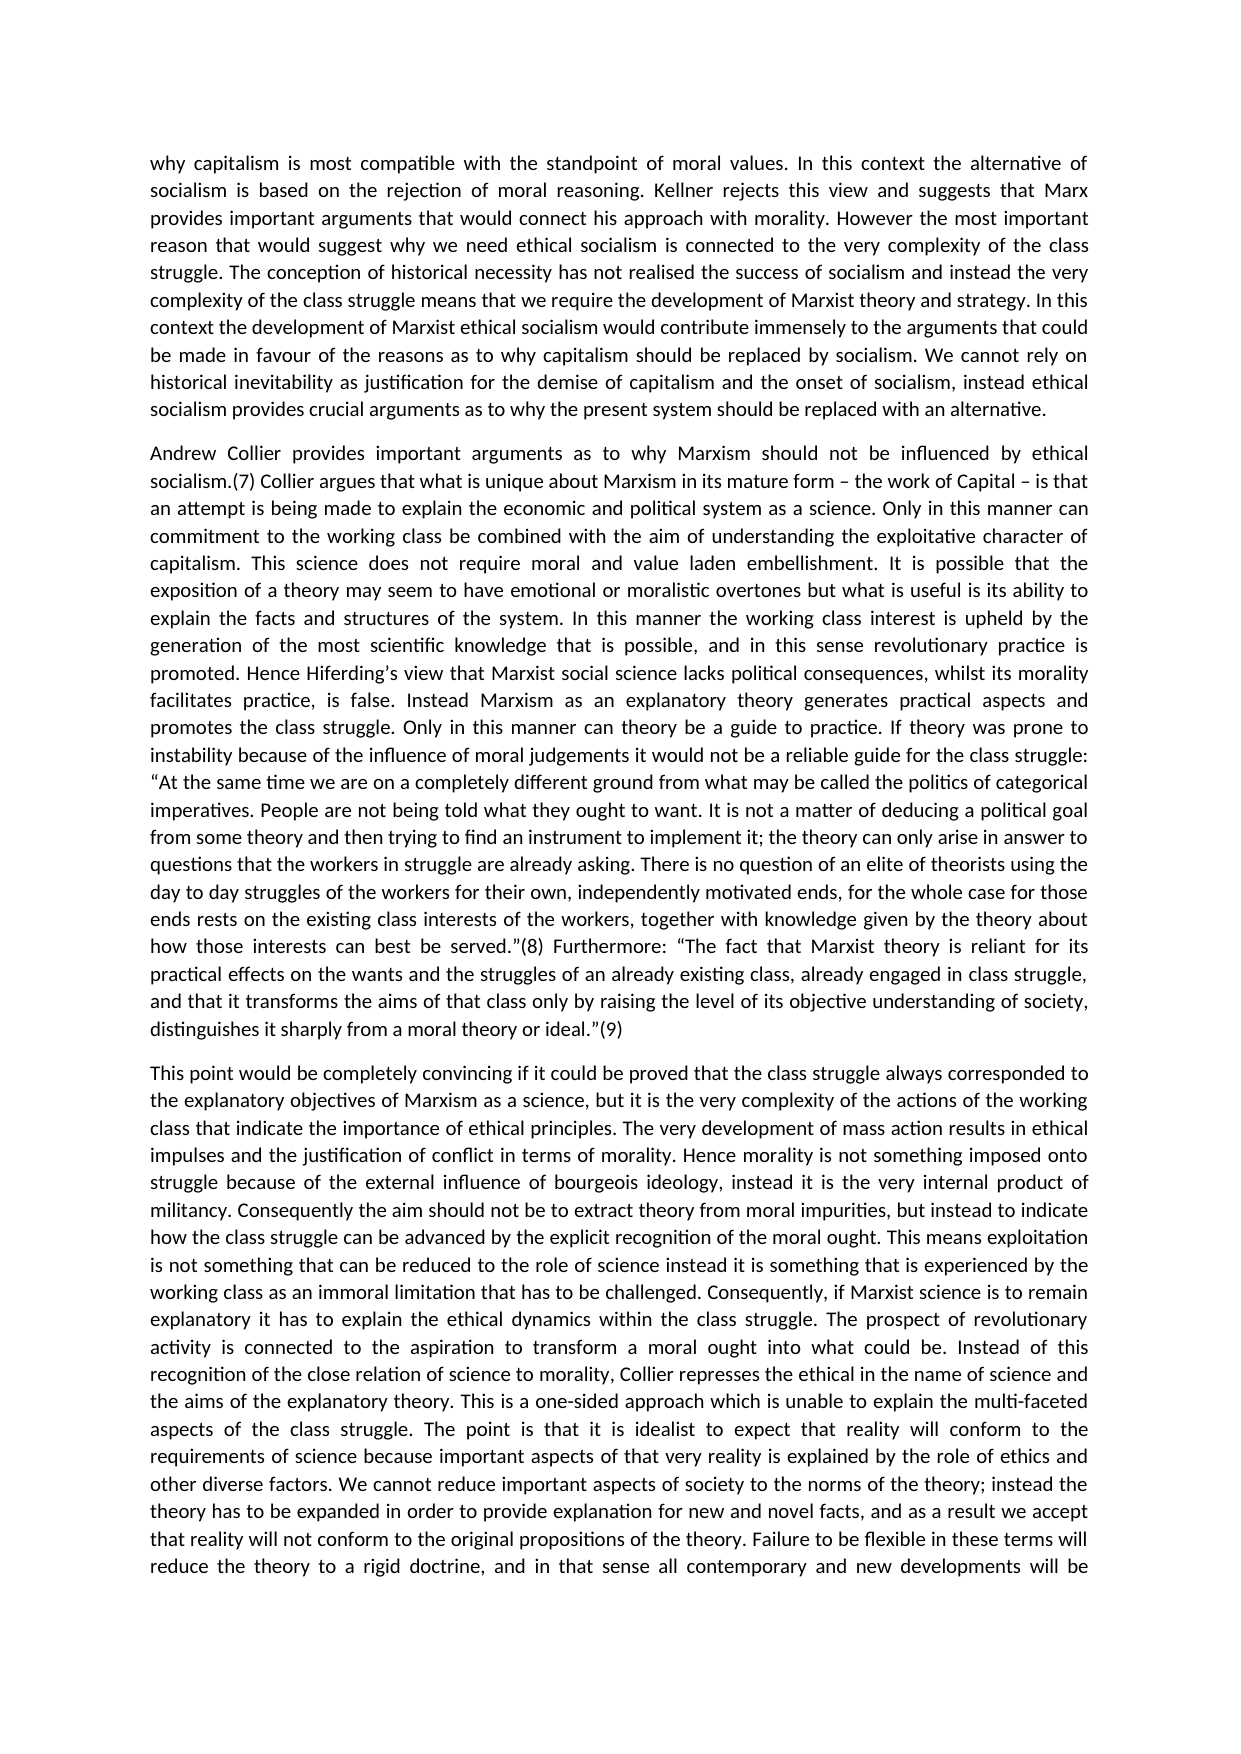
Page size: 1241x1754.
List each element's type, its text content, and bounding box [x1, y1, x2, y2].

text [150, 1060, 1090, 1578]
text Andrew Collier provides important arguments as to why Marxism should not be influenced by ethical socialism.(7) Collier argues that what is unique about Marxism in its mature form – the work of Capital – is that an attempt is being made to explain the economic and political system as a science. Only in this manner can commitment to the working class be combined with the aim of understanding the exploitative character of capitalism. This science does not require moral and value laden embellishment. It is possible that the exposition of a theory may seem to have emotional or moralistic overtones but what is useful is its ability to explain the facts and structures of the system. In this manner the working class interest is upheld by the generation of the most scientific knowledge that is possible, and in this sense revolutionary practice is promoted. Hence Hiferding’s view that Marxist social science lacks political consequences, whilst its morality facilitates practice, is false. Instead Marxism as an explanatory theory generates practical aspects and promotes the class struggle. Only in this manner can theory be a guide to practice. If theory was prone to instability because of the influence of moral judgements it would not be a reliable guide for the class struggle: “At the same time we are on a completely different ground from what may be called the politics of categorical imperatives. People are not being told what they ought to want. It is not a matter of deducing a political goal from some theory and then trying to find an instrument to implement it; the theory can only arise in answer to questions that the workers in struggle are already asking. There is no question of an elite of theorists using the day to day struggles of the workers for their own, independently motivated ends, for the whole case for those ends rests on the existing class interests of the workers, together with knowledge given by the theory about how those interests can best be served.”(8) Furthermore: “The fact that Marxist theory is reliant for its practical effects on the wants and the struggles of an already existing class, already engaged in class struggle, and that it transforms the aims of that class only by raising the level of its objective understanding of society, distinguishes it sharply from a moral theory or ideal.”(9) [150, 441, 1090, 1041]
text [150, 150, 1090, 422]
